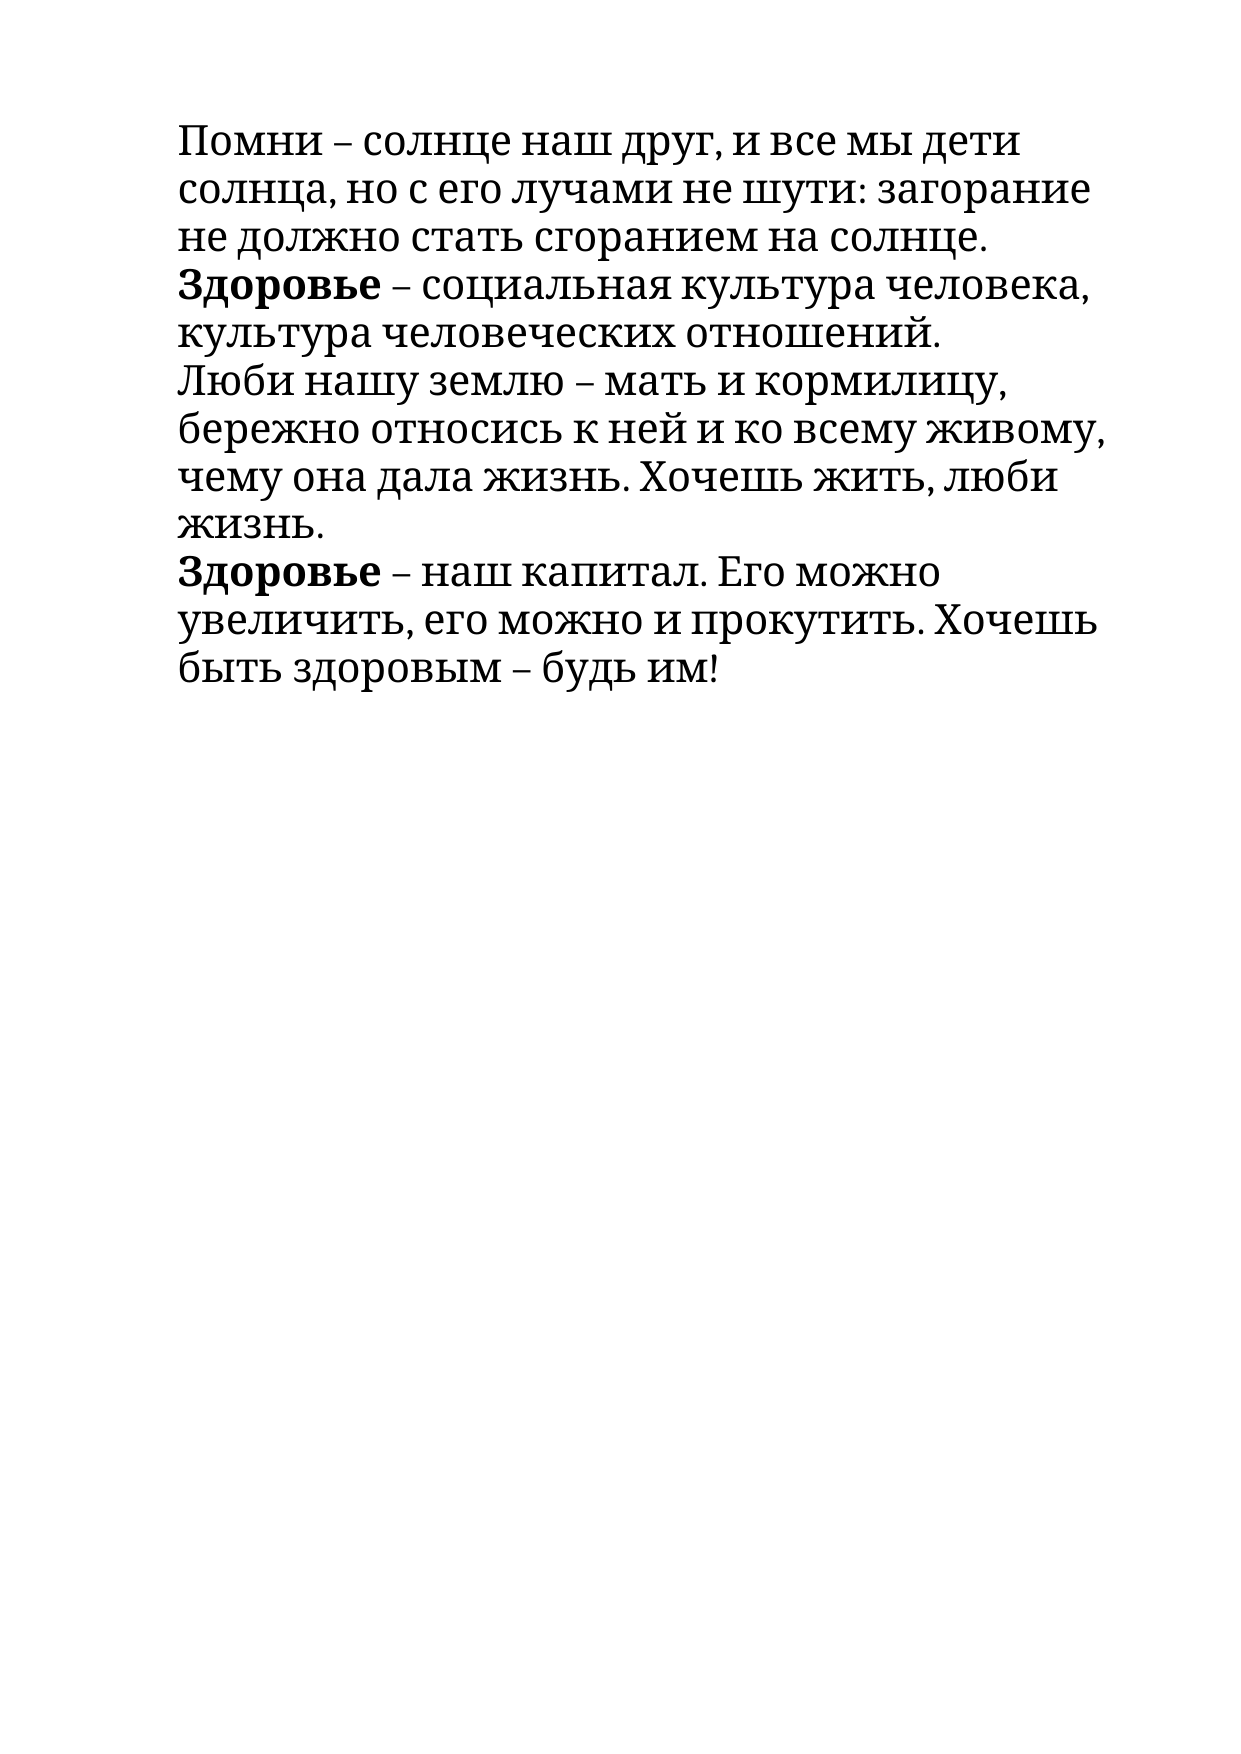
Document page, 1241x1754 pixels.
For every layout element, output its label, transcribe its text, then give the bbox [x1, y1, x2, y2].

text Здоровье – социальная культура человека, культура человеческих отношений. [177, 262, 1152, 358]
text Помни – солнце наш друг, и все мы дети солнца, но с его лучами не шути: загорание не должно стать сгоранием на солнце. [177, 118, 1152, 262]
text Здоровье – наш капитал. Его можно увеличить, его можно и прокутить. Хочешь быть здоровым – будь им! [177, 549, 1152, 693]
text Люби нашу землю – мать и кормилицу, бережно относись к ней и ко всему живому, чему она дала жизнь. Хочешь жить, люби жизнь. [177, 358, 1152, 549]
